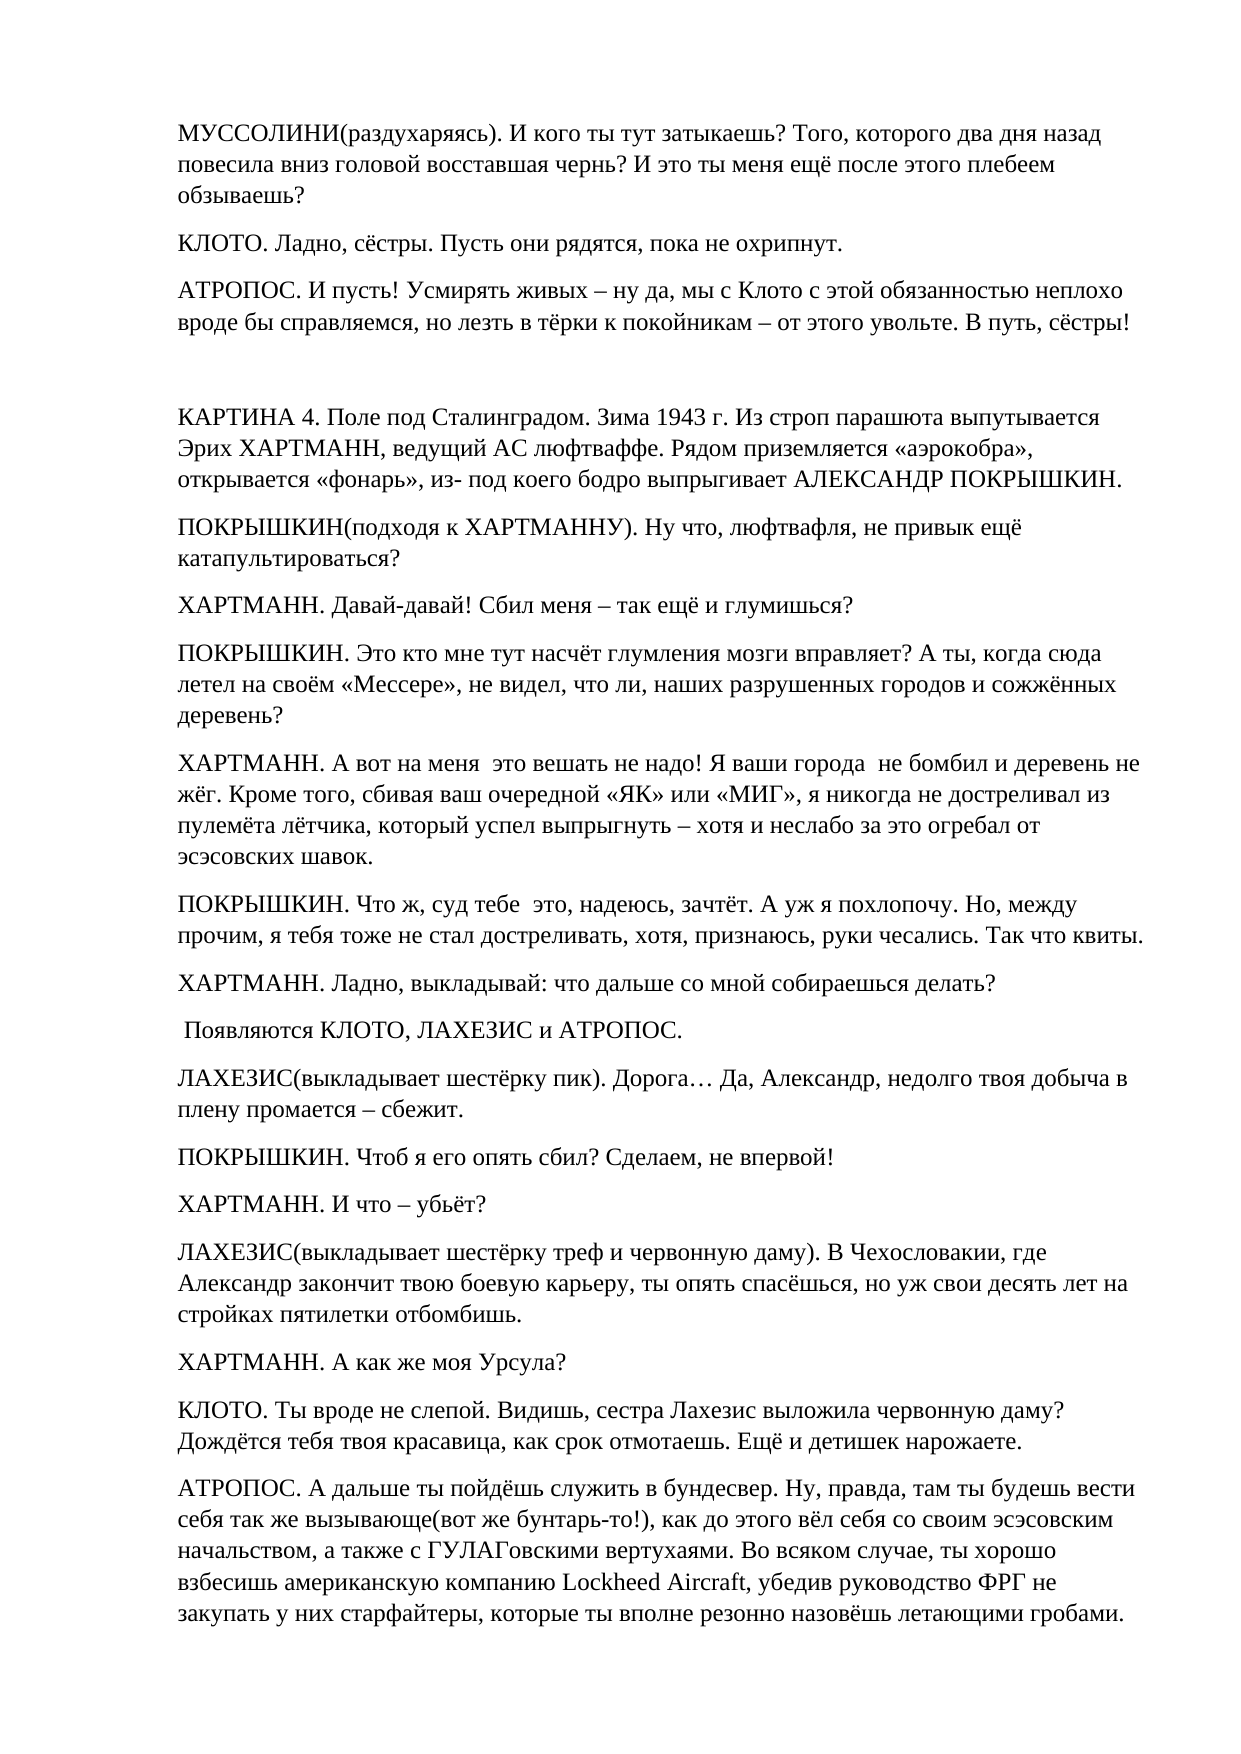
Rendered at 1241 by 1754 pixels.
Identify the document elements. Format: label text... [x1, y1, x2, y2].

text ХАРТМАНН. А вот на меня это вешать не надо! Я ваши города не бомбил и деревень не жёг. Кроме того, сбивая ваш очередной «ЯК» или «МИГ», я никогда не достреливал из пулемёта лётчика, который успел выпрыгнуть – хотя и неслабо за это огребал от эсэсовских шавок. [177, 748, 1152, 870]
text ХАРТМАНН. Давай-давай! Сбил меня – так ещё и глумишься? [177, 591, 1152, 619]
text МУССОЛИНИ(раздухаряясь). И кого ты тут затыкаешь? Того, которого два дня назад повесила вниз головой восставшая чернь? И это ты меня ещё после этого плебеем обзываешь? [177, 118, 1152, 209]
text ПОКРЫШКИН. Чтоб я его опять сбил? Сделаем, не впервой! [177, 1142, 1152, 1171]
text Появляются КЛОТО, ЛАХЕЗИС и АТРОПОС. [177, 1015, 1152, 1044]
text КАРТИНА 4. Поле под Сталинградом. Зима 1943 г. Из строп парашюта выпутывается Эрих ХАРТМАНН, ведущий АС люфтваффе. Рядом приземляется «аэрокобра», открывается «фонарь», из- под коего бодро выпрыгивает АЛЕКСАНДР ПОКРЫШКИН. [177, 402, 1152, 493]
text КЛОТО. Ты вроде не слепой. Видишь, сестра Лахезис выложила червонную даму? Дождётся тебя твоя красавица, как срок отмотаешь. Ещё и детишек нарожаете. [177, 1395, 1152, 1454]
text ЛАХЕЗИС(выкладывает шестёрку треф и червонную даму). В Чехословакии, где Александр закончит твою боевую карьеру, ты опять спасёшься, но уж свои десять лет на стройках пятилетки отбомбишь. [177, 1237, 1152, 1328]
text ХАРТМАНН. Ладно, выкладывай: что дальше со мной собираешься делать? [177, 968, 1152, 996]
text ПОКРЫШКИН(подходя к ХАРТМАННУ). Ну что, люфтвафля, не привык ещё катапультироваться? [177, 512, 1152, 572]
text ПОКРЫШКИН. Что ж, суд тебе это, надеюсь, зачтёт. А уж я похлопочу. Но, между прочим, я тебя тоже не стал достреливать, хотя, признаюсь, руки чесались. Так что квиты. [177, 889, 1152, 949]
text АТРОПОС. И пусть! Усмирять живых – ну да, мы с Клото с этой обязанностью неплохо вроде бы справляемся, но лезть в тёрки к покойникам – от этого увольте. В путь, сёстры! [177, 276, 1152, 335]
text ЛАХЕЗИС(выкладывает шестёрку пик). Дорога… Да, Александр, недолго твоя добыча в плену промается – сбежит. [177, 1063, 1152, 1123]
text КЛОТО. Ладно, сёстры. Пусть они рядятся, пока не охрипнут. [177, 228, 1152, 257]
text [177, 1473, 1152, 1626]
text ХАРТМАНН. И что – убьёт? [177, 1189, 1152, 1218]
text ПОКРЫШКИН. Это кто мне тут насчёт глумления мозги вправляет? А ты, когда сюда летел на своём «Мессере», не видел, что ли, наших разрушенных городов и сожжённых деревень? [177, 638, 1152, 729]
text ХАРТМАНН. А как же моя Урсула? [177, 1347, 1152, 1376]
